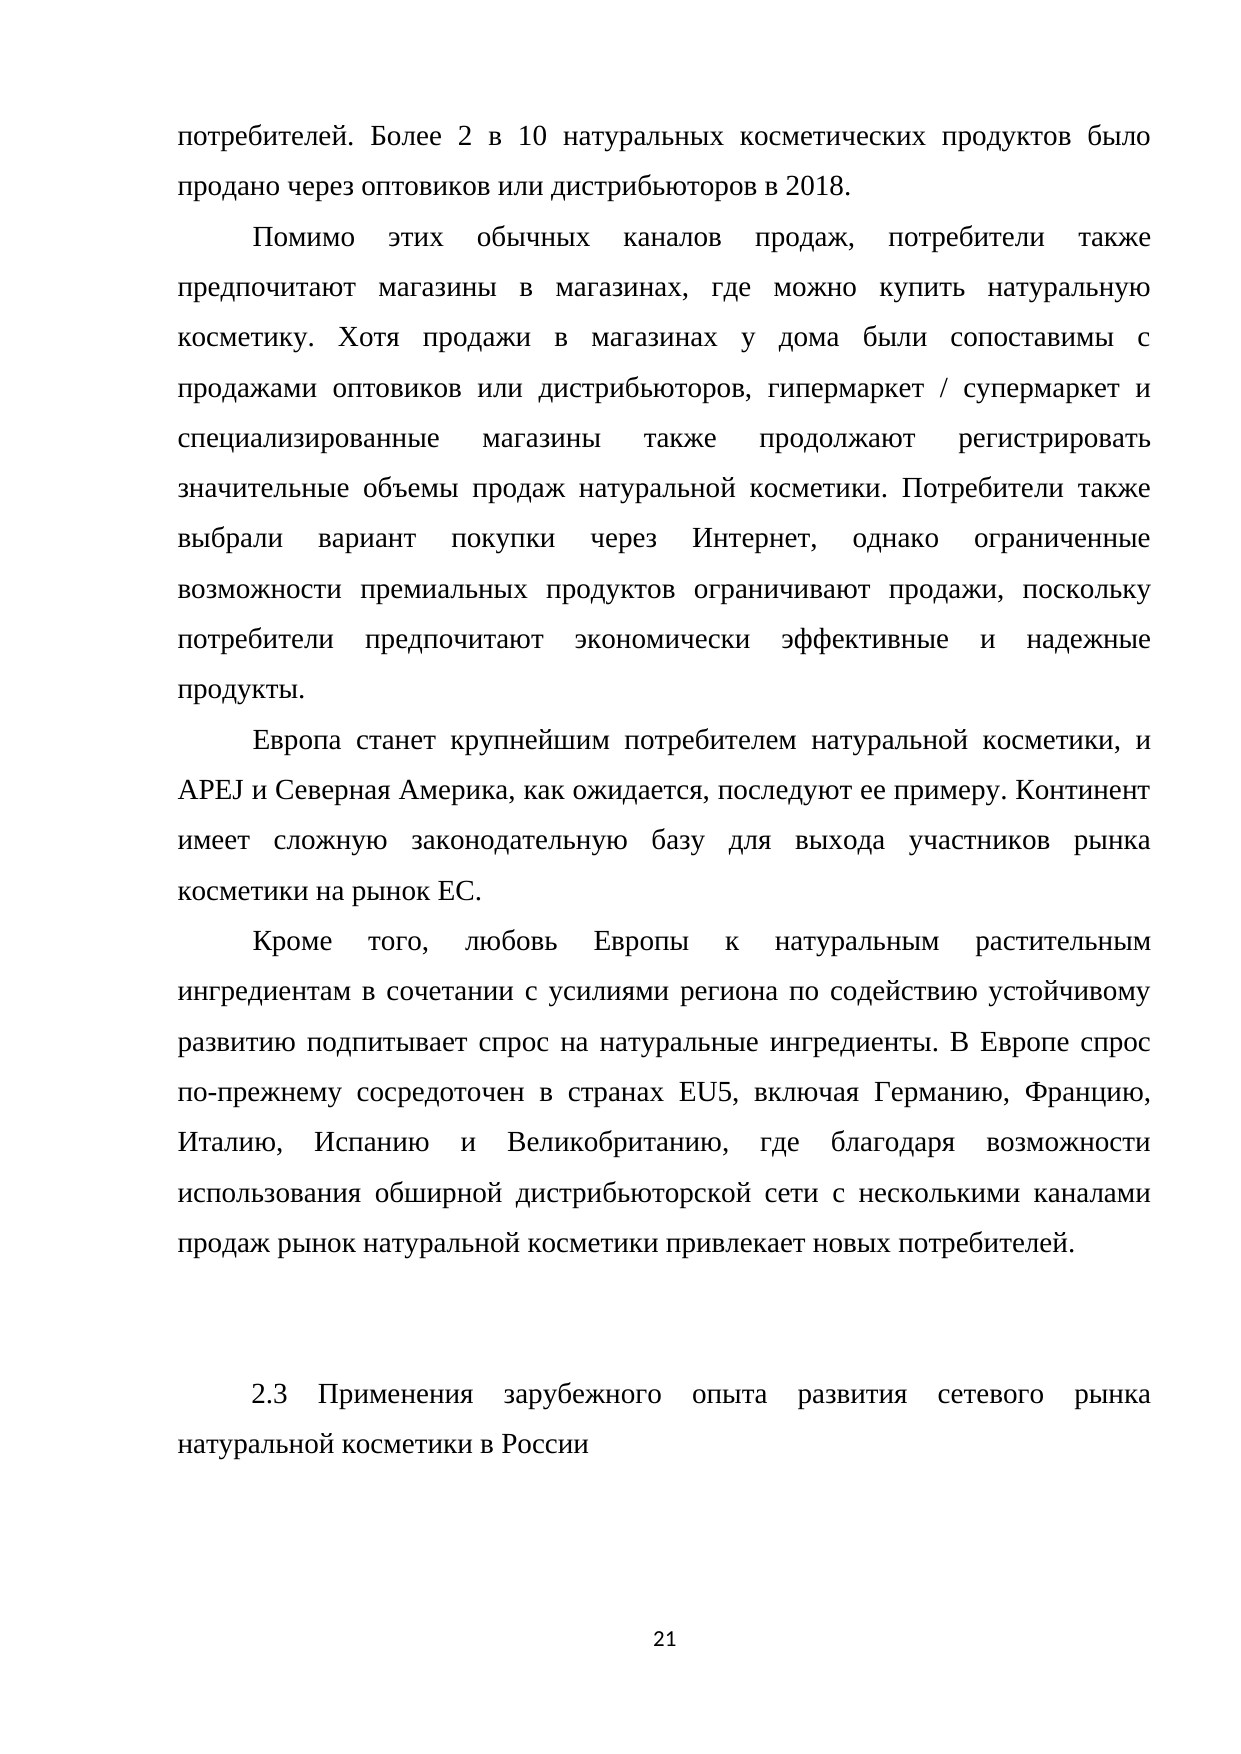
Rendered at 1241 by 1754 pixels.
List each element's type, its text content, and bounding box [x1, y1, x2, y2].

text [177, 118, 1152, 202]
subtitle 2.3 Применения зарубежного опыта развития сетевого рынка натуральной косметики в России [177, 1376, 1152, 1460]
text Европа станет крупнейшим потребителем натуральной косметики, и APEJ и Северная Америка, как ожидается, последуют ее примеру. Континент имеет сложную законодательную базу для выхода участников рынка косметики на рынок ЕС. [177, 722, 1152, 906]
text Кроме того, любовь Европы к натуральным растительным ингредиентам в сочетании с усилиями региона по содействию устойчивому развитию подпитывает спрос на натуральные ингредиенты. В Европе спрос по-прежнему сосредоточен в странах EU5, включая Германию, Францию, Италию, Испанию и Великобританию, где благодаря возможности использования обширной дистрибьюторской сети с несколькими каналами продаж рынок натуральной косметики привлекает новых потребителей. [177, 923, 1152, 1258]
text Помимо этих обычных каналов продаж, потребители также предпочитают магазины в магазинах, где можно купить натуральную косметику. Хотя продажи в магазинах у дома были сопоставимы с продажами оптовиков или дистрибьюторов, гипермаркет / супермаркет и специализированные магазины также продолжают регистрировать значительные объемы продаж натуральной косметики. Потребители также выбрали вариант покупки через Интернет, однако ограниченные возможности премиальных продуктов ограничивают продажи, поскольку потребители предпочитают экономически эффективные и надежные продукты. [177, 219, 1152, 705]
